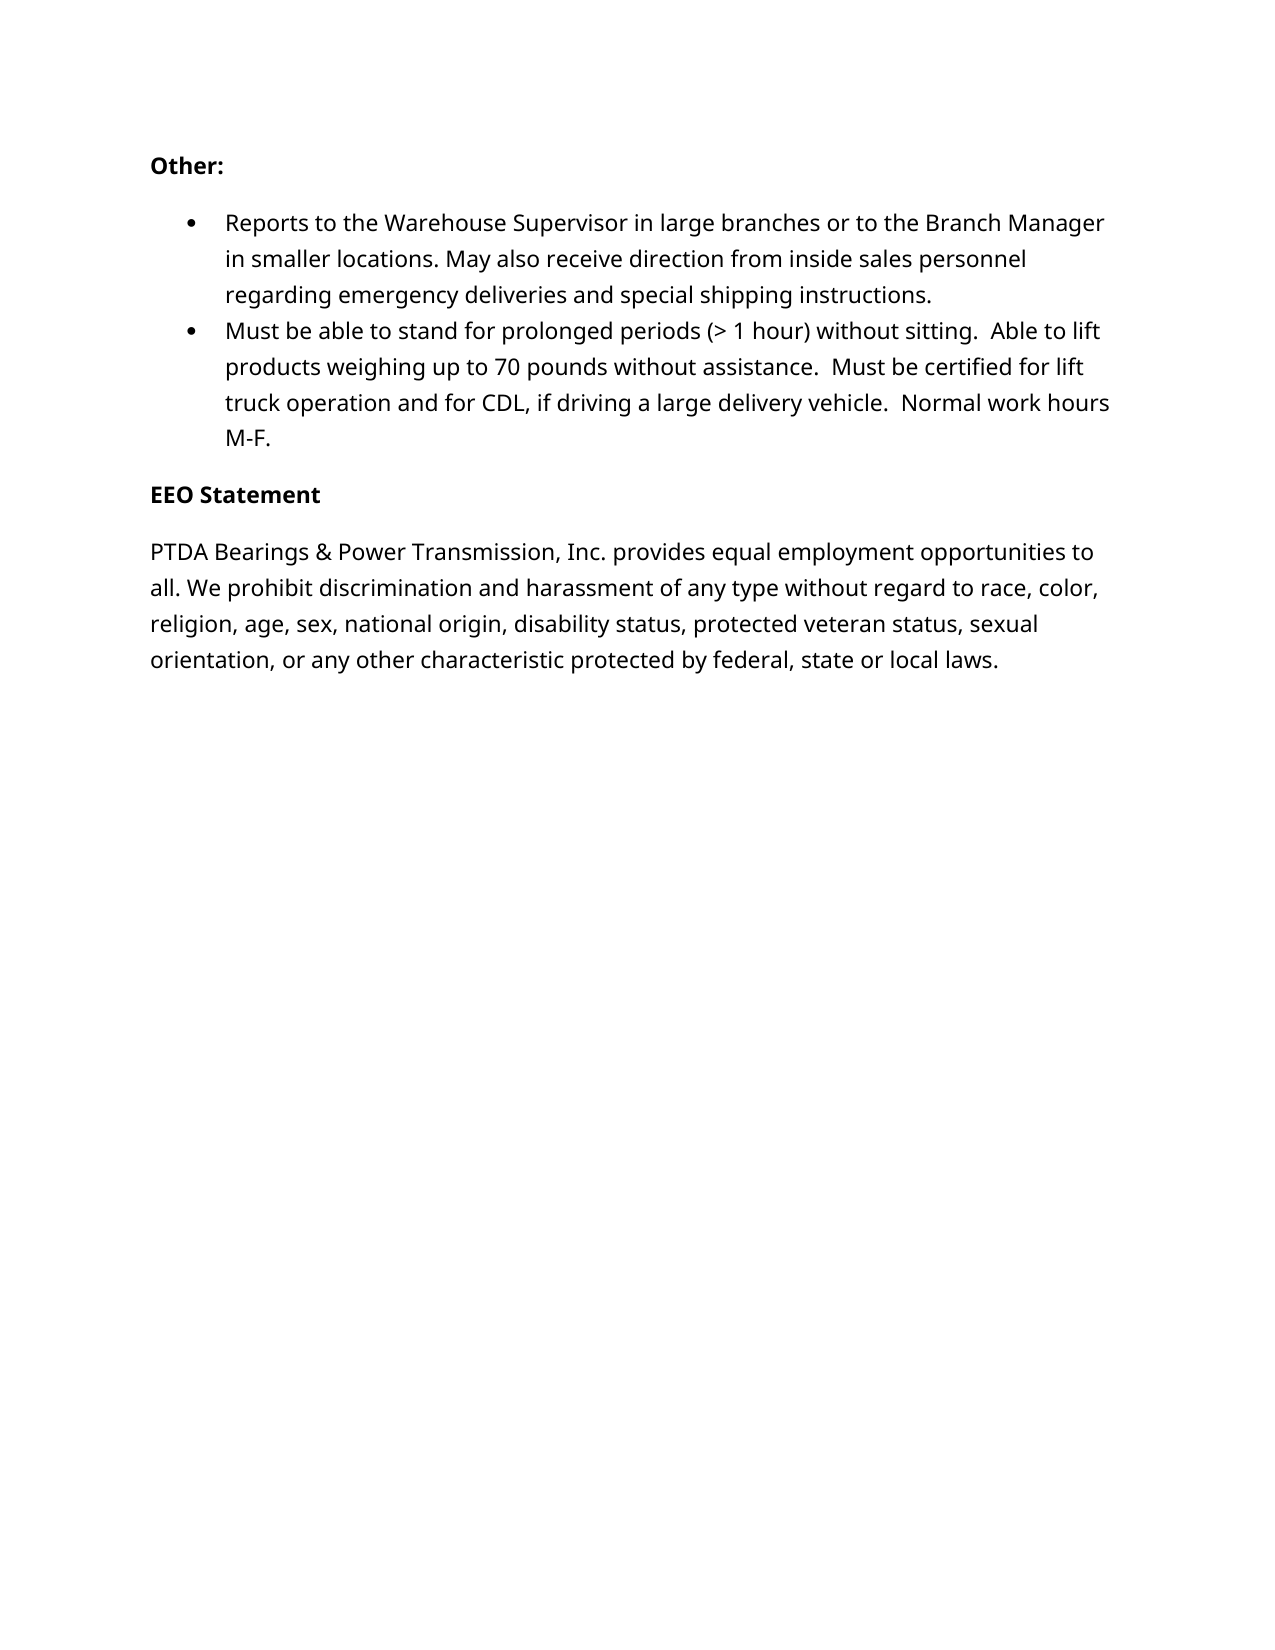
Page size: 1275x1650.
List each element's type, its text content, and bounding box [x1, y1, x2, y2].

text PTDA Bearings & Power Transmission, Inc. provides equal employment opportunities to all. We prohibit discrimination and harassment of any type without regard to race, color, religion, age, sex, national origin, disability status, protected veteran status, sexual orientation, or any other characteristic protected by federal, state or local laws. [150, 536, 1125, 675]
list Must be able to stand for prolonged periods (> 1 hour) without sitting. Able to lift products weighing up to 70 pounds without assistance. Must be certified for lift truck operation and for CDL, if driving a large delivery vehicle. Normal work hours M-F. [187, 314, 1125, 454]
list Reports to the Warehouse Supervisor in large branches or to the Branch Manager in smaller locations. May also receive direction from inside sales personnel regarding emergency deliveries and special shipping instructions. [187, 207, 1125, 310]
text EEO Statement [150, 479, 1125, 510]
text Other: [150, 150, 1125, 181]
